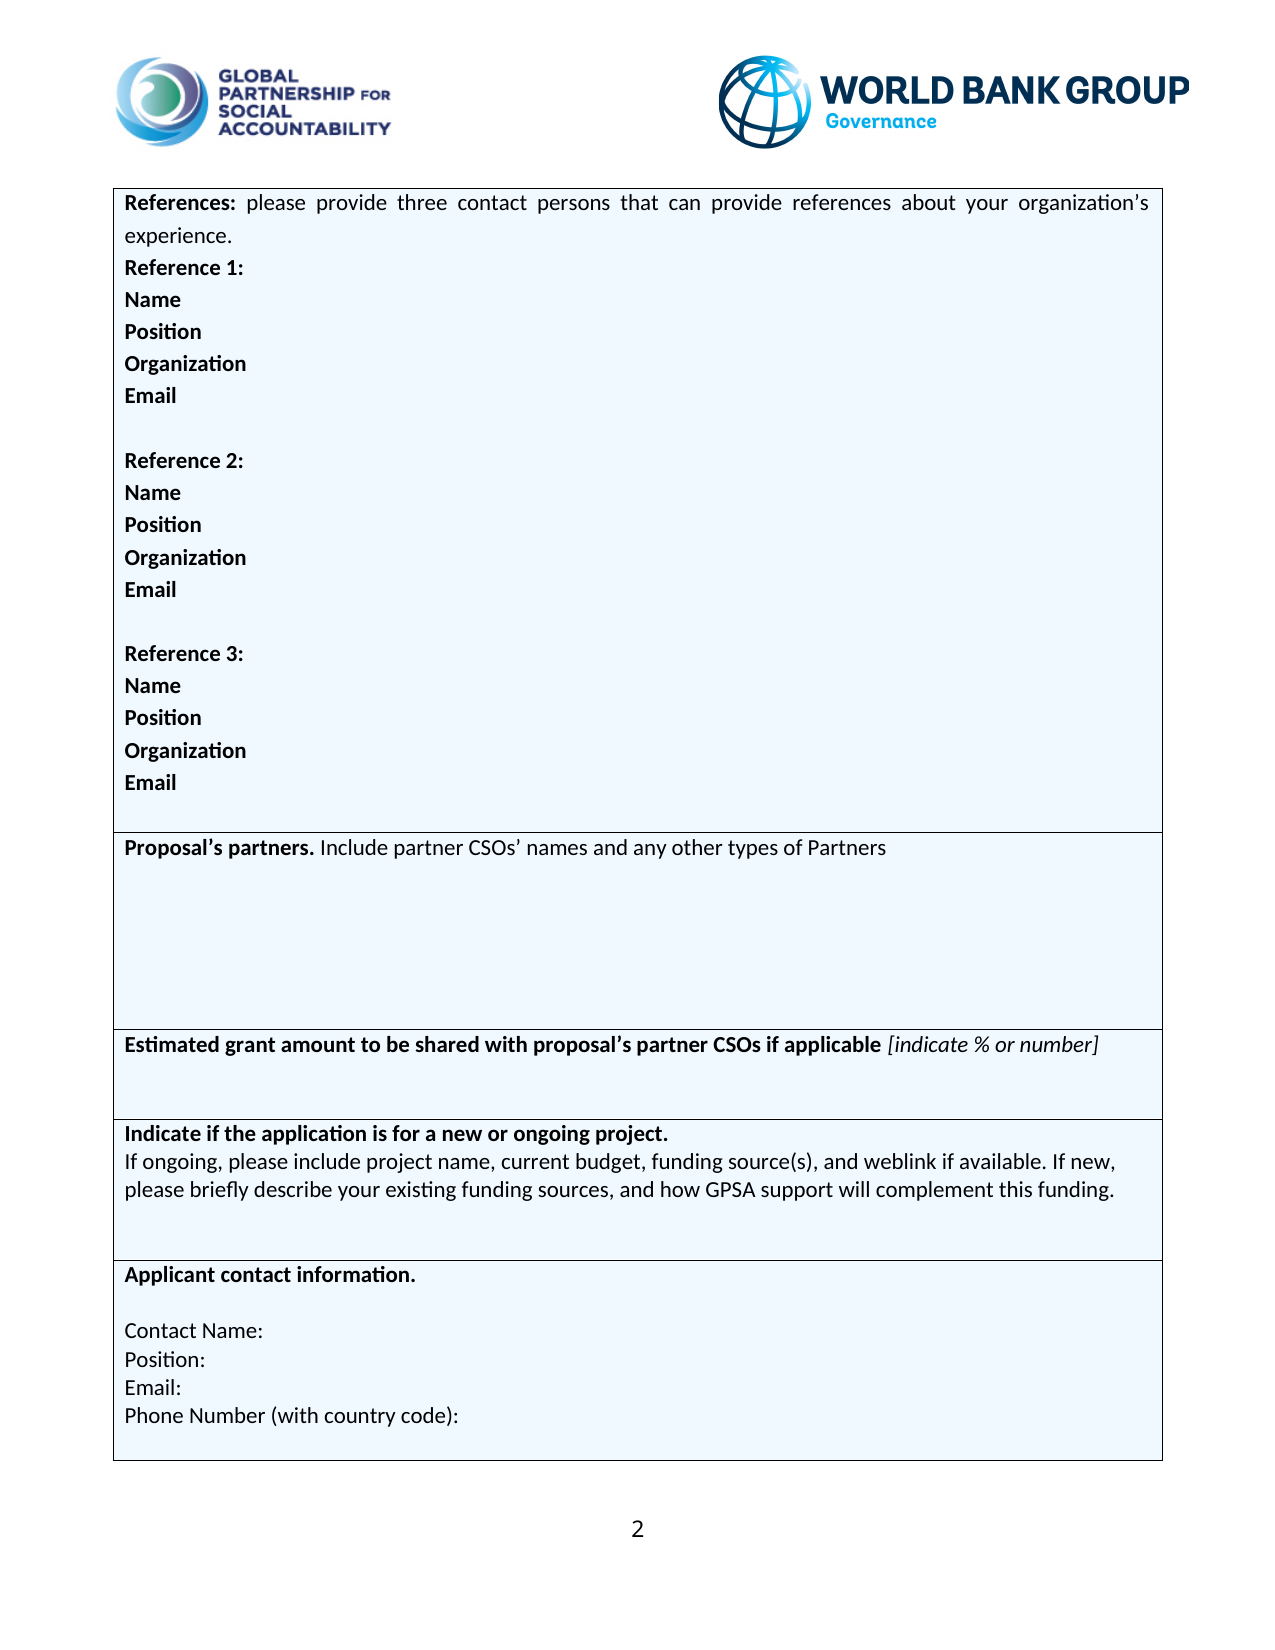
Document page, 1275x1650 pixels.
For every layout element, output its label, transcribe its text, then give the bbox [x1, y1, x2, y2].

picture [745, 71, 763, 86]
table_cell Proposal’s partners. Include partner CSOs’ names and any other types of Partners [114, 833, 1162, 1029]
table_cell References: please provide three contact persons that can provide references about your organization’s experience. Reference 1: Name Position Organization Email Reference 2: Name Position Organization Email Reference 3: Name Position Organization Email [114, 189, 1162, 832]
picture [759, 74, 773, 92]
table_cell Estimated grant amount to be shared with proposal’s partner CSOs if applicable [indicate % or number] [114, 1030, 1162, 1118]
picture [744, 64, 760, 71]
table_cell Indicate if the application is for a new or ongoing project. If ongoing, please include project name, current budget, funding source(s), and weblink if available. If new, please briefly describe your existing funding sources, and how GPSA support will complement this funding. [114, 1120, 1162, 1259]
picture [109, 41, 398, 163]
picture [718, 55, 1189, 149]
table_cell Applicant contact information. Contact Name: Position: Email: Phone Number (with country code): [114, 1261, 1162, 1460]
